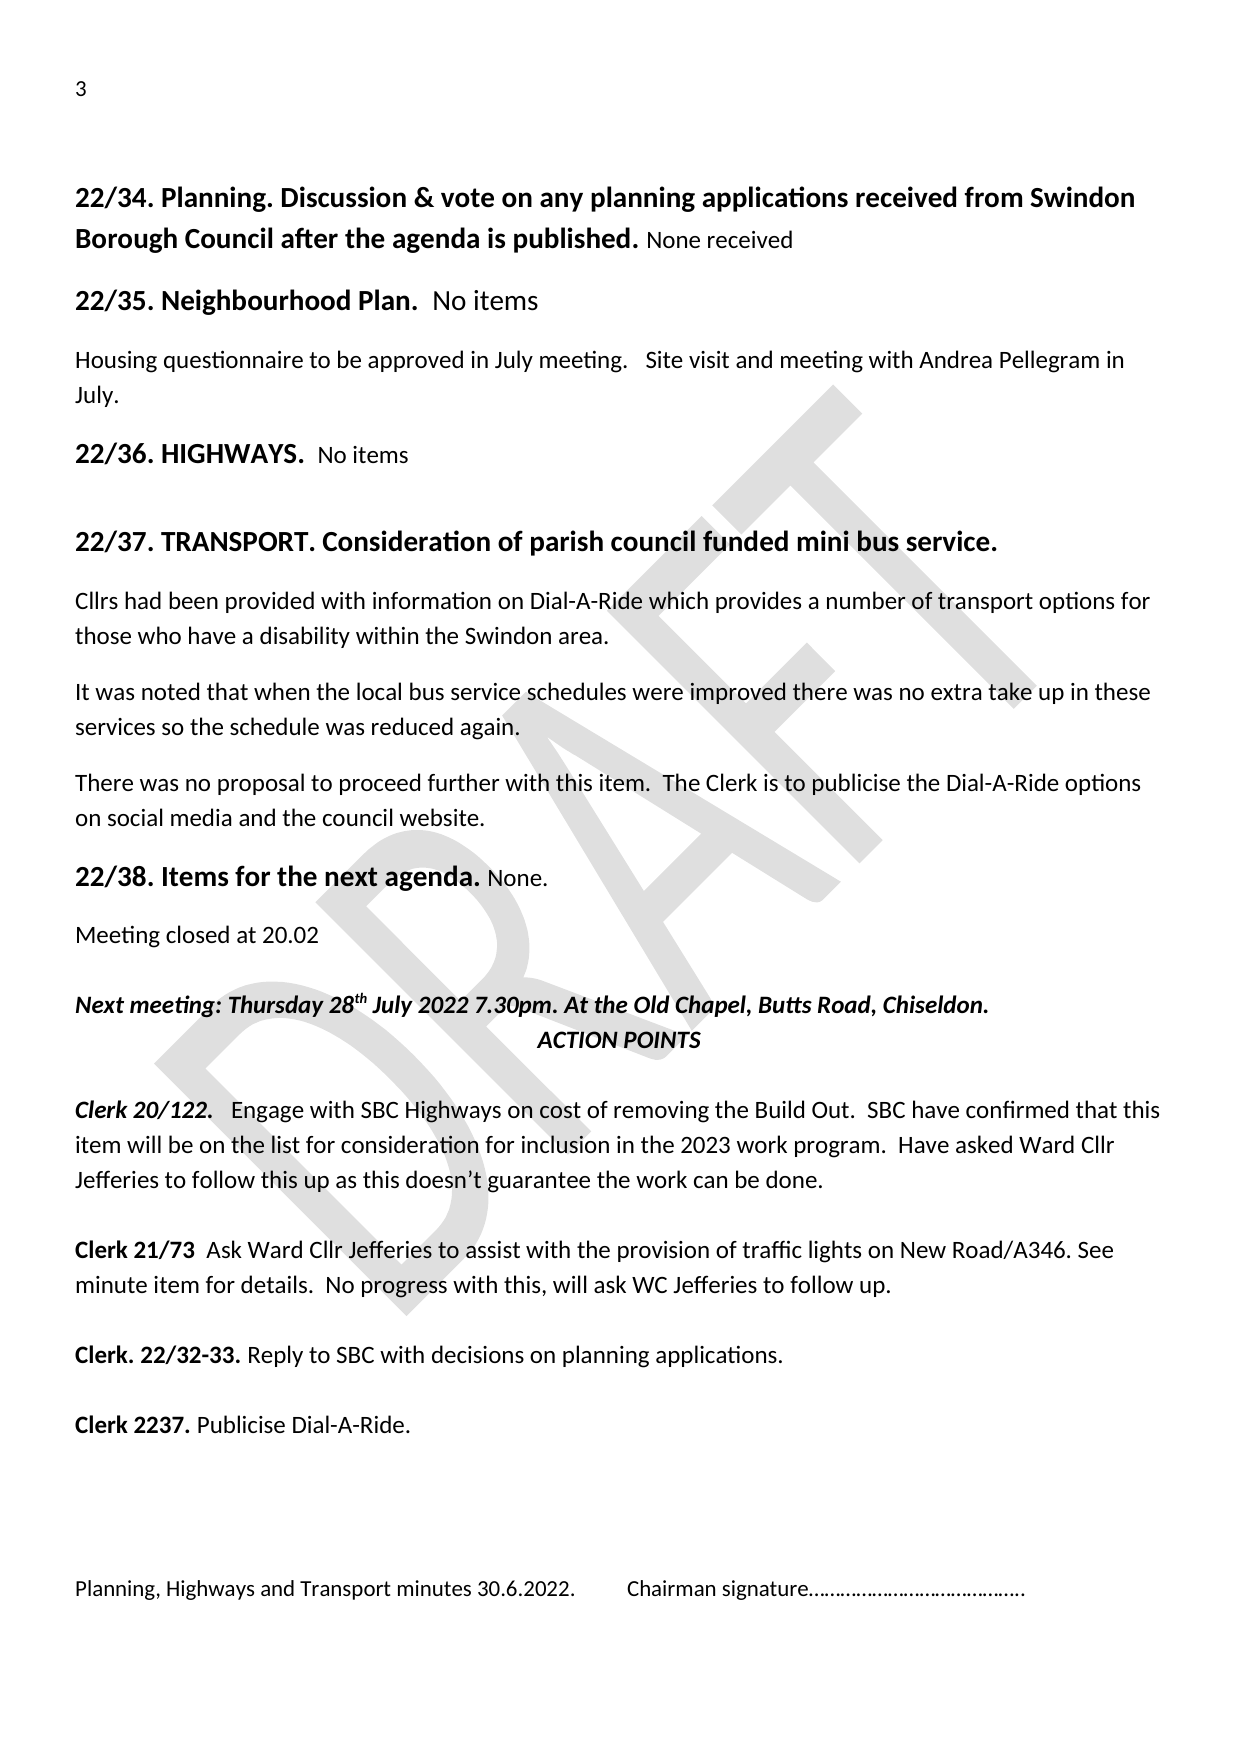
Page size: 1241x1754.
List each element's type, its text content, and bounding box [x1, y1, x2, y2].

text Clerk 2237. Publicise Dial-A-Ride. [75, 1374, 1165, 1440]
text 22/35. Neighbourhood Plan. No items [75, 282, 1165, 318]
text 22/37. TRANSPORT. Consideration of parish council funded mini bus service. [75, 523, 1165, 559]
text Next meeting: Thursday 28th July 2022 7.30pm. At the Old Chapel, Butts Road, Chiseldon. [75, 989, 1165, 1020]
text 22/34. Planning. Discussion & vote on any planning applications received from Swindon Borough Council after the agenda is published. None received [75, 179, 1165, 256]
text Cllrs had been provided with information on Dial-A-Ride which provides a number of transport options for those who have a disability within the Swindon area. [75, 585, 1165, 651]
subtitle 22/36. HIGHWAYS. No items [75, 435, 1165, 470]
text There was no proposal to proceed further with this item. The Clerk is to publicise the Dial-A-Ride options on social media and the council website. [75, 767, 1165, 832]
text Clerk 21/73 Ask Ward Cllr Jefferies to assist with the provision of traffic lights on New Road/A346. See minute item for details. No progress with this, will ask WC Jefferies to follow up. [75, 1234, 1165, 1300]
text 22/38. Items for the next agenda. None. [75, 858, 1165, 893]
text ACTION POINTS [75, 1024, 1165, 1055]
text It was noted that when the local bus service schedules were improved there was no extra take up in these services so the schedule was reduced again. [75, 676, 1165, 742]
text Clerk 20/122. Engage with SBC Highways on cost of removing the Build Out. SBC have confirmed that this item will be on the list for consideration for inclusion in the 2023 work program. Have asked Ward Cllr Jefferies to follow this up as this doesn’t guarantee the work can be done. [75, 1094, 1165, 1195]
text Meeting closed at 20.02 [75, 919, 1165, 950]
text Housing questionnaire to be approved in July meeting. Site visit and meeting with Andrea Pellegram in July. [75, 344, 1165, 409]
text Clerk. 22/32-33. Reply to SBC with decisions on planning applications. [75, 1339, 1165, 1370]
